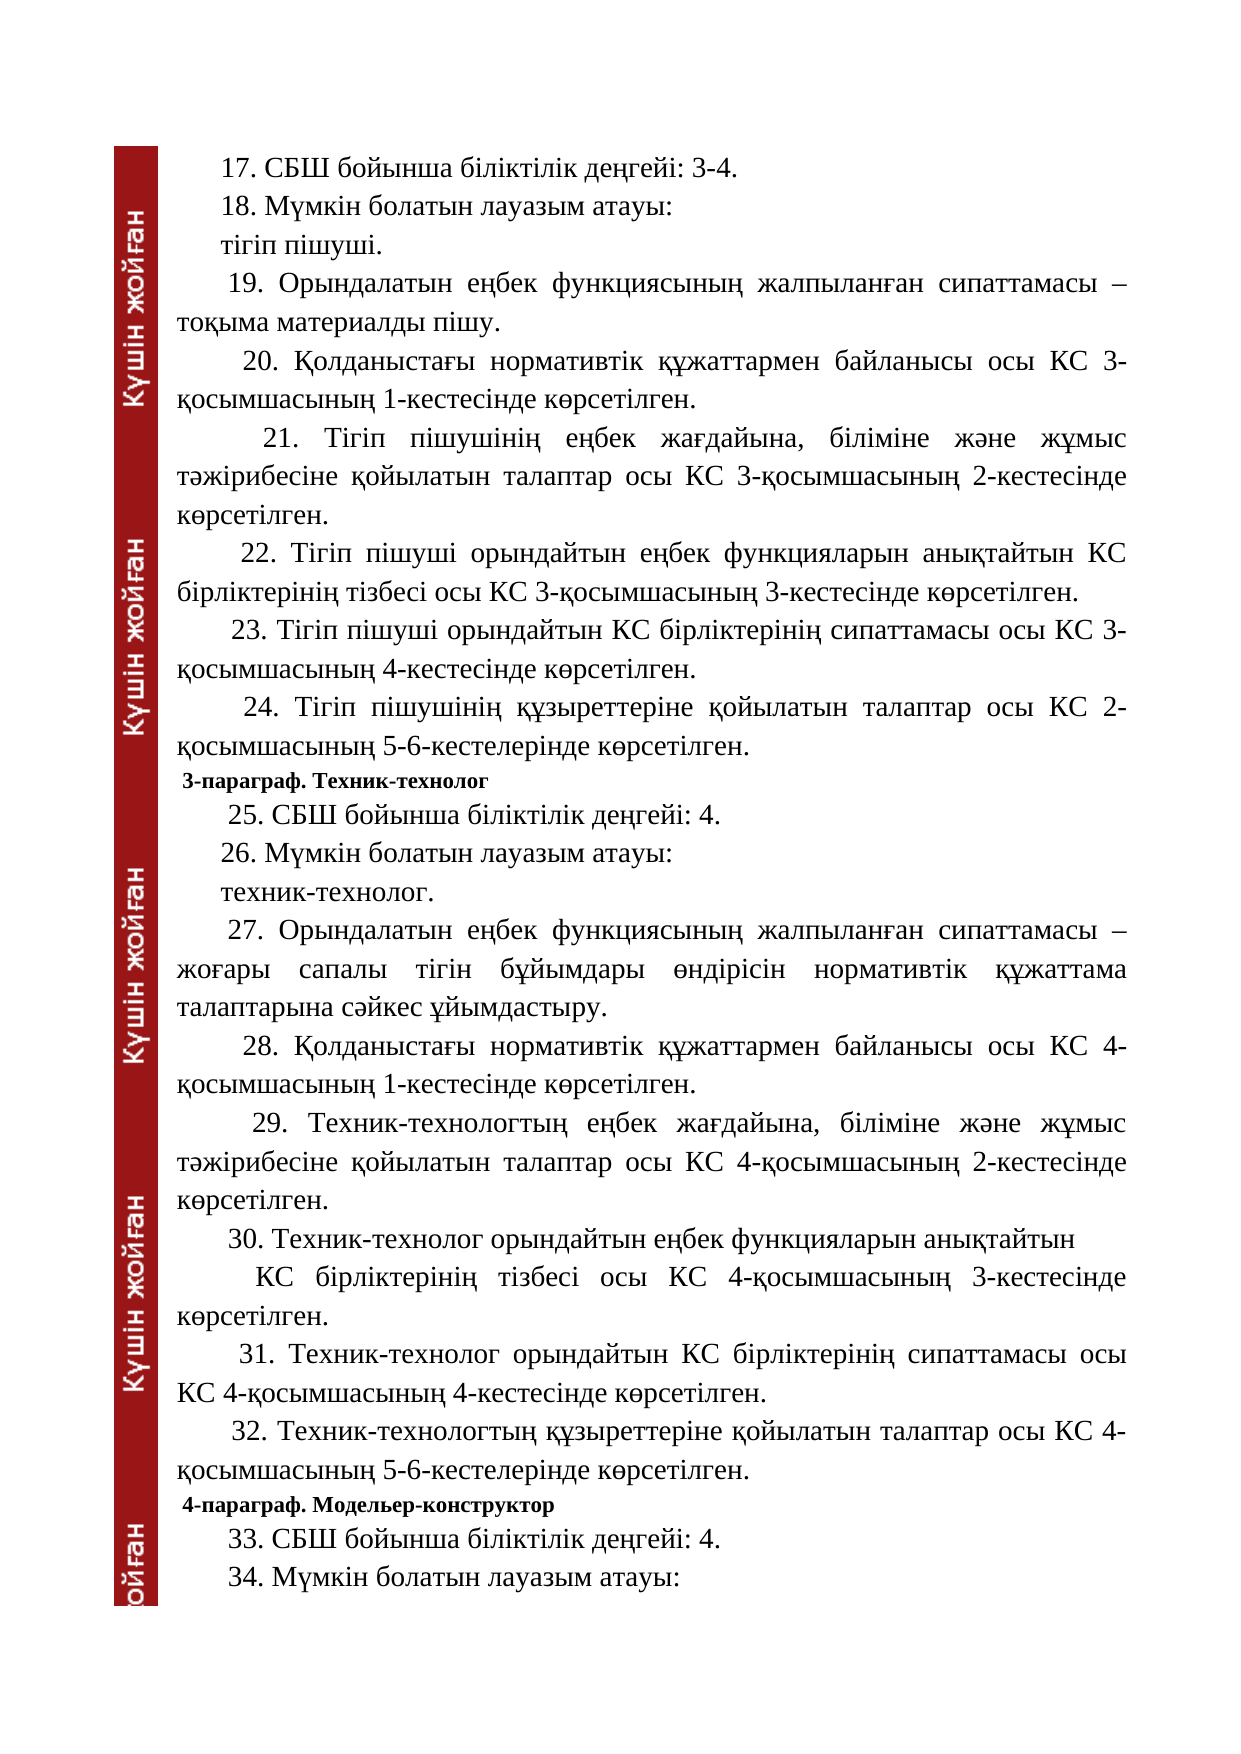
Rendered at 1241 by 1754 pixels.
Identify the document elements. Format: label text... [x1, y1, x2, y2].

text 23. Тігіп пішуші орындайтын КС бірліктерінің сипаттамасы осы КС 3-қосымшасының 4-кестесінде көрсетілген. [112, 612, 1128, 684]
picture [114, 1517, 158, 1521]
picture [114, 1331, 158, 1336]
text техник-технолог. [112, 874, 1128, 907]
picture [114, 684, 158, 689]
text 22. Тігіп пішуші орындайтын еңбек функцияларын анықтайтын КС бірліктерінің тізбесі осы КС 3-қосымшасының 3-кестесінде көрсетілген. [112, 535, 1128, 607]
picture [114, 1486, 158, 1491]
picture [114, 146, 158, 150]
picture [114, 183, 158, 188]
text 30. Техник-технолог орындайтын еңбек функцияларын анықтайтын [112, 1221, 1128, 1254]
text 17. СБШ бойынша біліктілік деңгейі: 3-4. [112, 150, 1128, 183]
picture [114, 1100, 158, 1105]
picture [114, 1216, 158, 1221]
picture [114, 607, 158, 612]
picture [114, 530, 158, 535]
text 34. Мүмкін болатын лауазым атауы: [112, 1559, 1128, 1593]
picture [114, 1593, 158, 1606]
text 19. Орындалатын еңбек функциясының жалпыланған сипаттамасы – тоқыма материалды пішу. [112, 266, 1128, 338]
picture [114, 1023, 158, 1028]
picture [114, 907, 158, 912]
text 21. Тігіп пішушінің еңбек жағдайына, біліміне және жұмыс тәжірибесіне қойылатын талаптар осы КС 3-қосымшасының 2-кестесінде көрсетілген. [112, 420, 1128, 530]
picture [114, 1554, 158, 1559]
text 25. СБШ бойынша біліктілік деңгейі: 4. [112, 797, 1128, 830]
text 27. Орындалатын еңбек функциясының жалпыланған сипаттамасы – жоғары сапалы тігін бұйымдары өндірісін нормативтік құжаттама талаптарына сәйкес ұйымдастыру. [112, 912, 1128, 1023]
picture [114, 830, 158, 835]
text 28. Қолданыстағы нормативтік құжаттармен байланысы осы КС 4-қосымшасының 1-кестесінде көрсетілген. [112, 1028, 1128, 1100]
picture [114, 762, 158, 767]
picture [114, 415, 158, 420]
text 24. Тігіп пішушінің құзыреттеріне қойылатын талаптар осы КС 2-қосымшасының 5-6-кестелерінде көрсетілген. [112, 689, 1128, 762]
text 32. Техник-технологтың құзыреттеріне қойылатын талаптар осы КС 4-қосымшасының 5-6-кестелерінде көрсетілген. [112, 1413, 1128, 1486]
text 29. Техник-технологтың еңбек жағдайына, біліміне және жұмыс тәжірибесіне қойылатын талаптар осы КС 4-қосымшасының 2-кестесінде көрсетілген. [112, 1105, 1128, 1216]
picture [114, 1254, 158, 1259]
picture [114, 261, 158, 266]
text КС бірліктерінің тізбесі осы КС 4-қосымшасының 3-кестесінде көрсетілген. [112, 1259, 1128, 1331]
text 18. Мүмкін болатын лауазым атауы: [112, 188, 1128, 222]
picture [114, 869, 158, 874]
picture [114, 338, 158, 343]
text 31. Техник-технолог орындайтын КС бірліктерінің сипаттамасы осы КС 4-қосымшасының 4-кестесінде көрсетілген. [112, 1336, 1128, 1408]
text 3-параграф. Техник-технолог [112, 767, 1128, 793]
text тігіп пішуші. [112, 227, 1128, 261]
text 20. Қолданыстағы нормативтік құжаттармен байланысы осы КС 3-қосымшасының 1-кестесінде көрсетілген. [112, 343, 1128, 415]
text 33. СБШ бойынша біліктілік деңгейі: 4. [112, 1521, 1128, 1554]
text 26. Мүмкін болатын лауазым атауы: [112, 835, 1128, 869]
picture [114, 793, 158, 797]
picture [114, 1408, 158, 1413]
text 4-параграф. Модельер-конструктор [112, 1491, 1128, 1517]
picture [114, 222, 158, 227]
